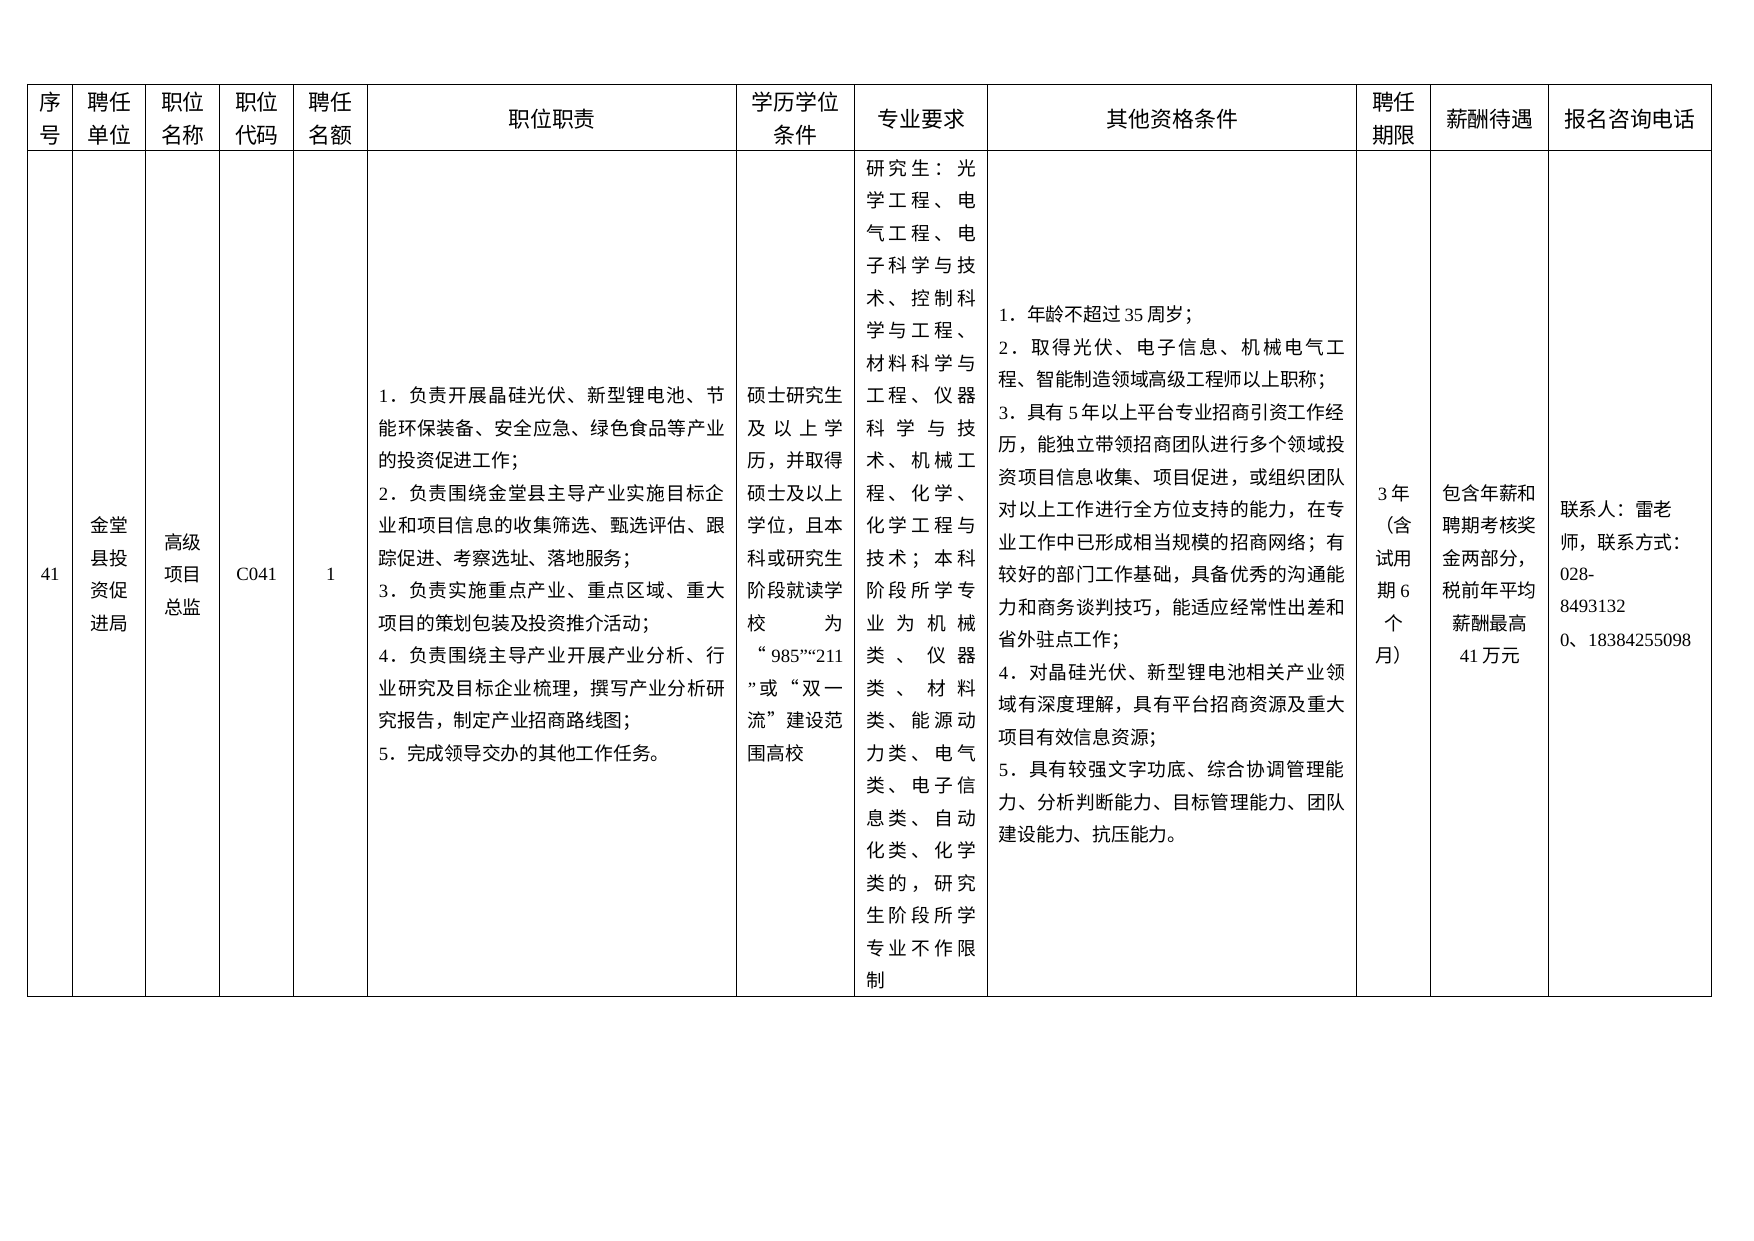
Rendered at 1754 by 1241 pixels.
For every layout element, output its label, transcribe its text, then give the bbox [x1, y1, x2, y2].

table_cell 1．负责开展晶硅光伏、新型锂电池、节能环保装备、安全应急、绿色食品等产业的投资促进工作； 2．负责围绕金堂县主导产业实施目标企业和项目信息的收集筛选、甄选评估、跟踪促进、考察选址、落地服务； 3．负责实施重点产业、重点区域、重大项目的策划包装及投资推介活动； 4．负责围绕主导产业开展产业分析、行业研究及目标企业梳理，撰写产业分析研究报告，制定产业招商路线图； 5．完成领导交办的其他工作任务。 [368, 151, 736, 996]
table_cell 研究生：光学工程、电气工程、电子科学与技术、控制科学与工程、材料科学与工程、仪器科学与技术、机械工程、化学、化学工程与技术；本科阶段所学专业为机械类、仪器类、材料类、能源动力类、电气类、电子信息类、自动化类、化学类的，研究生阶段所学专业不作限制 [855, 151, 987, 996]
table_cell 1 [294, 151, 367, 996]
table_cell 3年（含试用期6个月） [1357, 151, 1430, 996]
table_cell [737, 151, 854, 996]
table_header 其他资格条件 [988, 85, 1356, 150]
table_header 聘任期限 [1357, 85, 1430, 150]
table_header 职位代码 [220, 85, 293, 150]
table_header 职位职责 [368, 85, 736, 150]
table_header 序号 [28, 85, 72, 150]
table_header 聘任单位 [73, 85, 145, 150]
table_header 职位名称 [146, 85, 219, 150]
table_cell 包含年薪和聘期考核奖金两部分，税前年平均薪酬最高41万元 [1431, 151, 1548, 996]
table_header 聘任名额 [294, 85, 367, 150]
table_header 学历学位条件 [737, 85, 854, 150]
table_cell 41 [28, 151, 72, 996]
table_header 薪酬待遇 [1431, 85, 1548, 150]
table_header 专业要求 [855, 85, 987, 150]
table_header 报名咨询电话 [1549, 85, 1711, 150]
table_cell C041 [220, 151, 293, 996]
table_cell 联系人：雷老师，联系方式：028-84931320、18384255098 [1549, 151, 1711, 996]
table_cell 1．年龄不超过35周岁； 2．取得光伏、电子信息、机械电气工程、智能制造领域高级工程师以上职称； 3．具有5年以上平台专业招商引资工作经历，能独立带领招商团队进行多个领域投资项目信息收集、项目促进，或组织团队对以上工作进行全方位支持的能力，在专业工作中已形成相当规模的招商网络；有较好的部门工作基础，具备优秀的沟通能力和商务谈判技巧，能适应经常性出差和省外驻点工作； 4．对晶硅光伏、新型锂电池相关产业领域有深度理解，具有平台招商资源及重大项目有效信息资源； 5．具有较强文字功底、综合协调管理能力、分析判断能力、目标管理能力、团队建设能力、抗压能力。 [988, 151, 1356, 996]
table_cell 高级项目总监 [146, 151, 219, 996]
table_cell 金堂县投资促进局 [73, 151, 145, 996]
